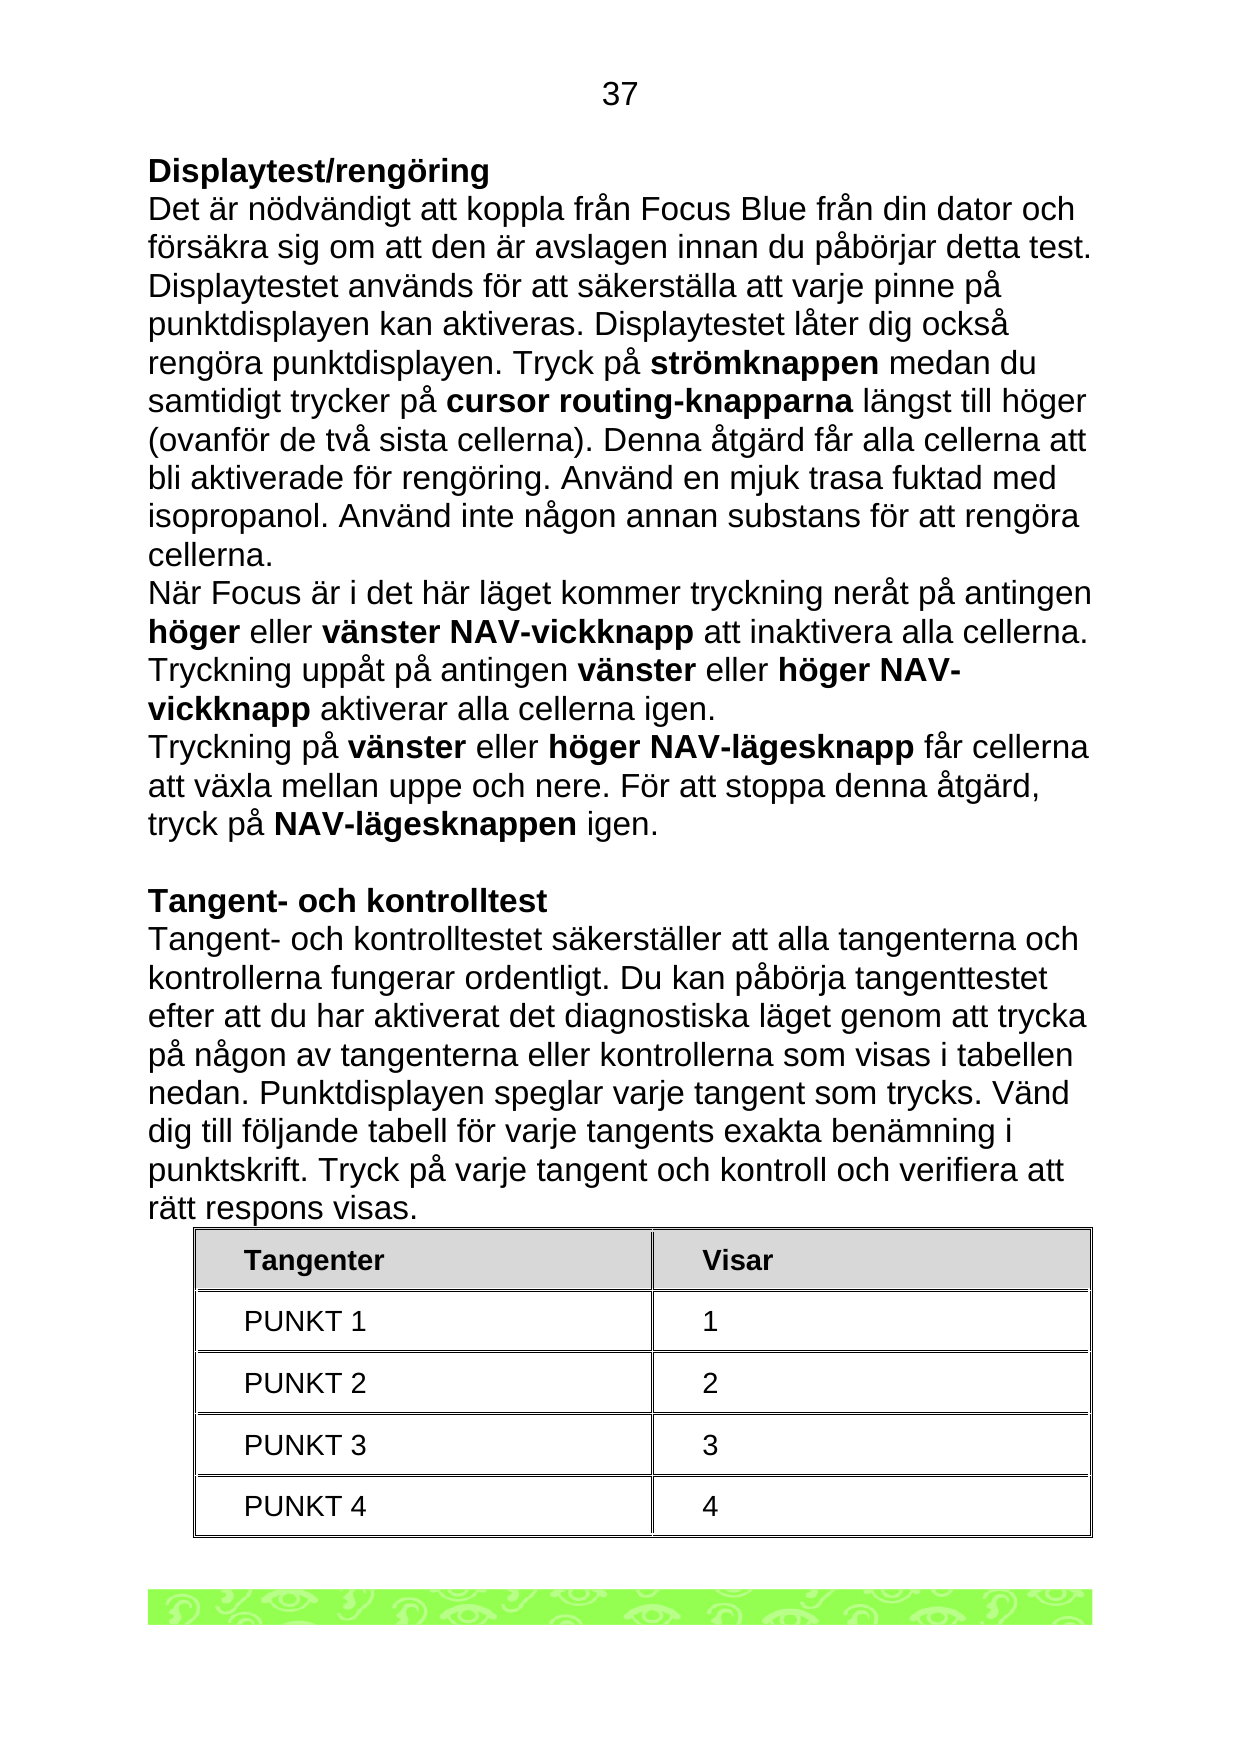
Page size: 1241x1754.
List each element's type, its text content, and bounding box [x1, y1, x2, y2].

text När Focus är i det här läget kommer tryckning neråt på antingen höger eller vänster NAV-vickknapp att inaktivera alla cellerna. Tryckning uppåt på antingen vänster eller höger NAV-vickknapp aktiverar alla cellerna igen. [148, 573, 1093, 727]
subtitle Displaytest/rengöring [148, 151, 1093, 189]
table_cell 3 [654, 1412, 1090, 1473]
text Det är nödvändigt att koppla från Focus Blue från din dator och försäkra sig om att den är avslagen innan du påbörjar detta test. Displaytestet används för att säkerställa att varje pinne på punktdisplayen kan aktiveras. Displaytestet låter dig också rengöra punktdisplayen. Tryck på strömknappen medan du samtidigt trycker på cursor routing-knapparna längst till höger (ovanför de två sista cellerna). Denna åtgärd får alla cellerna att bli aktiverade för rengöring. Använd en mjuk trasa fuktad med isopropanol. Använd inte någon annan substans för att rengöra cellerna. [148, 189, 1093, 573]
table_header Visar [653, 1230, 1090, 1288]
table_cell 2 [653, 1350, 1091, 1412]
table_header Tangenter [196, 1228, 653, 1288]
text Tangent- och kontrolltestet säkerställer att alla tangenterna och kontrollerna fungerar ordentligt. Du kan påbörja tangenttestet efter att du har aktiverat det diagnostiska läget genom att trycka på någon av tangenterna eller kontrollerna som visas i tabellen nedan. Punktdisplayen speglar varje tangent som trycks. Vänd dig till följande tabell för varje tangents exakta benämning i punktskrift. Tryck på varje tangent och kontroll och verifiera att rätt respons visas. [148, 919, 1093, 1227]
subtitle Tangent- och kontrolltest [148, 881, 1093, 919]
table_cell PUNKT 3 [196, 1412, 651, 1473]
picture [147, 1555, 1093, 1657]
table_cell PUNKT 1 [196, 1289, 651, 1350]
table_cell 1 [654, 1289, 1090, 1350]
text Tryckning på vänster eller höger NAV-lägesknapp får cellerna att växla mellan uppe och nere. För att stoppa denna åtgärd, tryck på NAV-lägesknappen igen. [148, 727, 1093, 842]
table_cell PUNKT 2 [194, 1350, 653, 1412]
table_cell 4 [653, 1474, 1090, 1535]
table_cell PUNKT 4 [196, 1474, 653, 1535]
